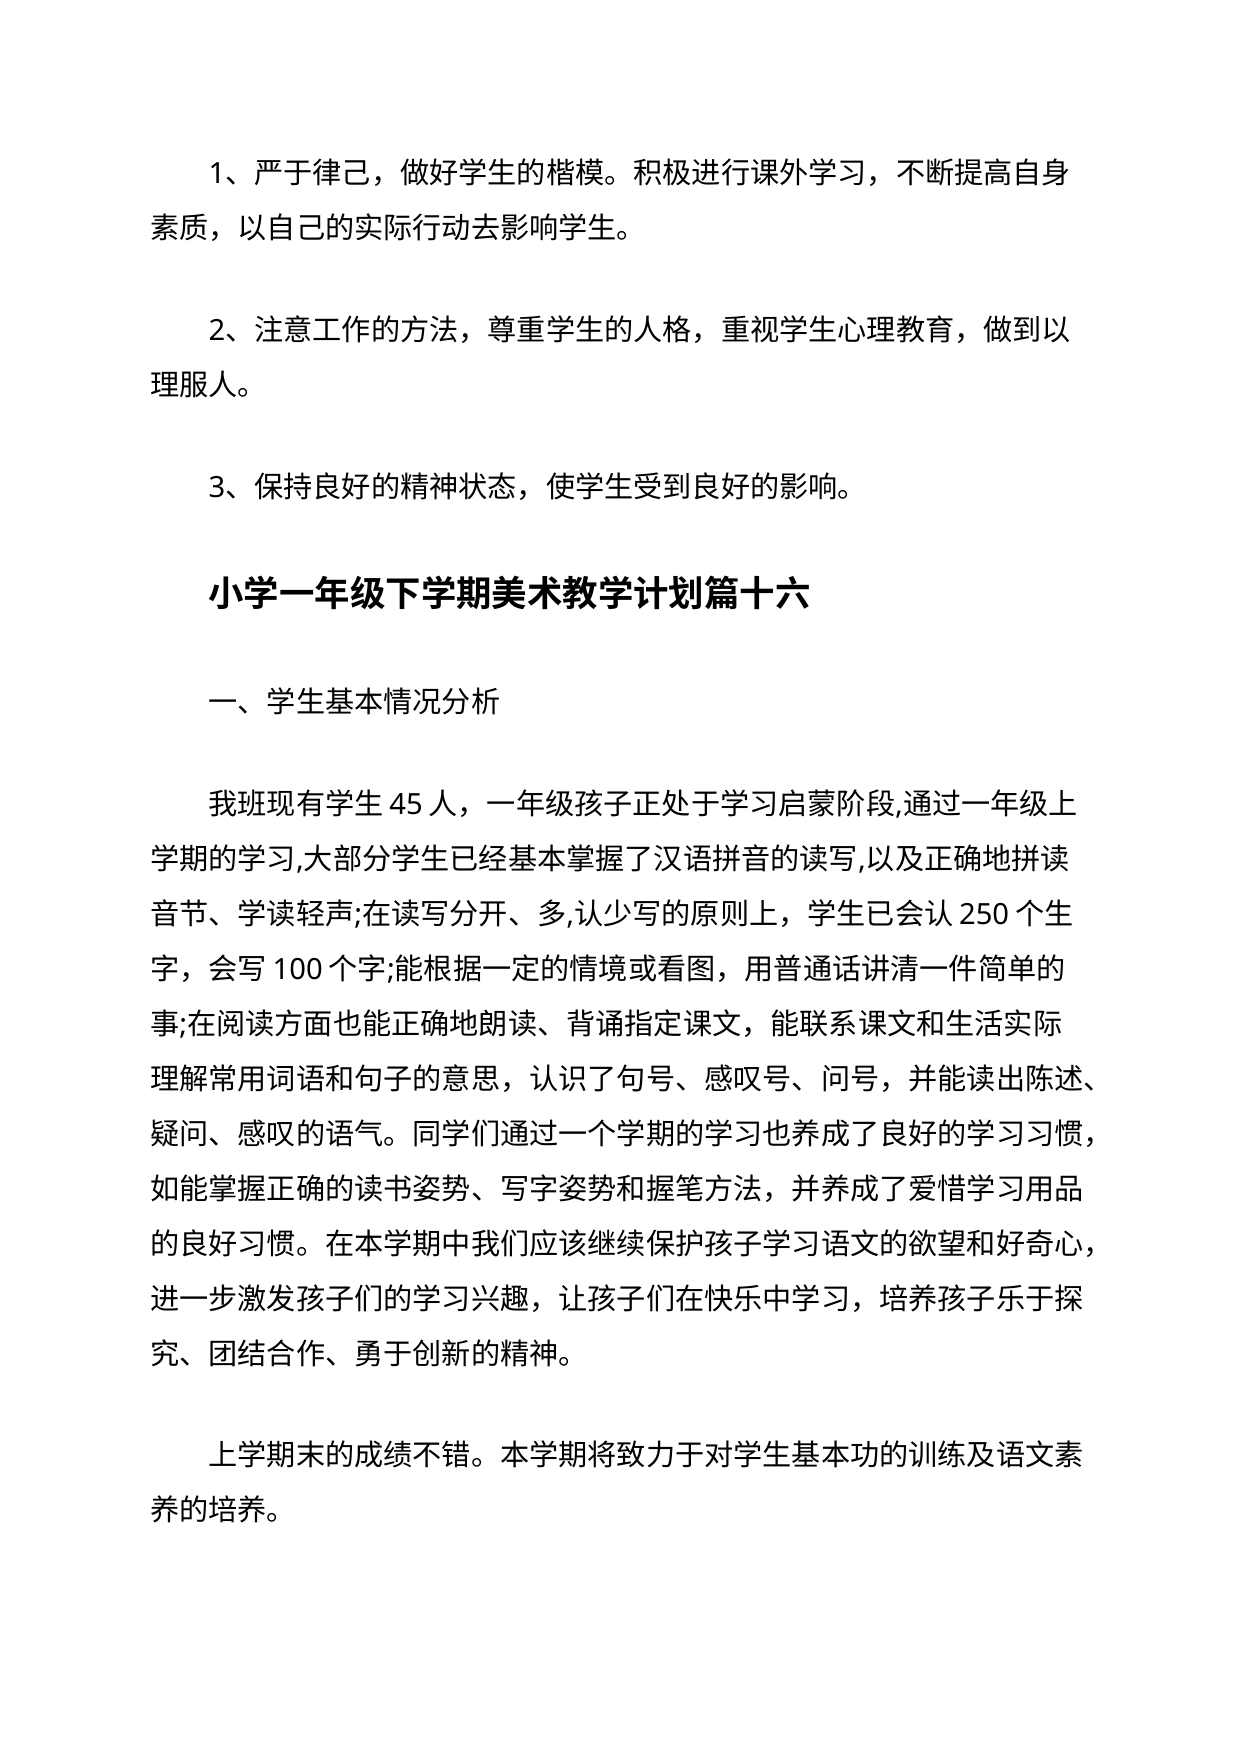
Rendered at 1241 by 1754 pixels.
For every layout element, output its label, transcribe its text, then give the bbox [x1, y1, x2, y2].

text 小学一年级下学期美术教学计划篇十六 [150, 566, 1090, 617]
text 我班现有学生45人，一年级孩子正处于学习启蒙阶段,通过一年级上学期的学习,大部分学生已经基本掌握了汉语拼音的读写,以及正确地拼读音节、学读轻声;在读写分开、多,认少写的原则上，学生已会认250个生字，会写100个字;能根据一定的情境或看图，用普通话讲清一件简单的事;在阅读方面也能正确地朗读、背诵指定课文，能联系课文和生活实际理解常用词语和句子的意思，认识了句号、感叹号、问号，并能读出陈述、疑问、感叹的语气。同学们通过一个学期的学习也养成了良好的学习习惯，如能掌握正确的读书姿势、写字姿势和握笔方法，并养成了爱惜学习用品的良好习惯。在本学期中我们应该继续保护孩子学习语文的欲望和好奇心，进一步激发孩子们的学习兴趣，让孩子们在快乐中学习，培养孩子乐于探究、团结合作、勇于创新的精神。 [150, 781, 1090, 1372]
text 2、注意工作的方法，尊重学生的人格，重视学生心理教育，做到以理服人。 [150, 307, 1090, 404]
text 上学期末的成绩不错。本学期将致力于对学生基本功的训练及语文素养的培养。 [150, 1432, 1090, 1529]
text 3、保持良好的精神状态，使学生受到良好的影响。 [150, 463, 1090, 506]
text 一、学生基本情况分析 [150, 679, 1090, 721]
text 1、严于律己，做好学生的楷模。积极进行课外学习，不断提高自身素质，以自己的实际行动去影响学生。 [150, 150, 1090, 247]
